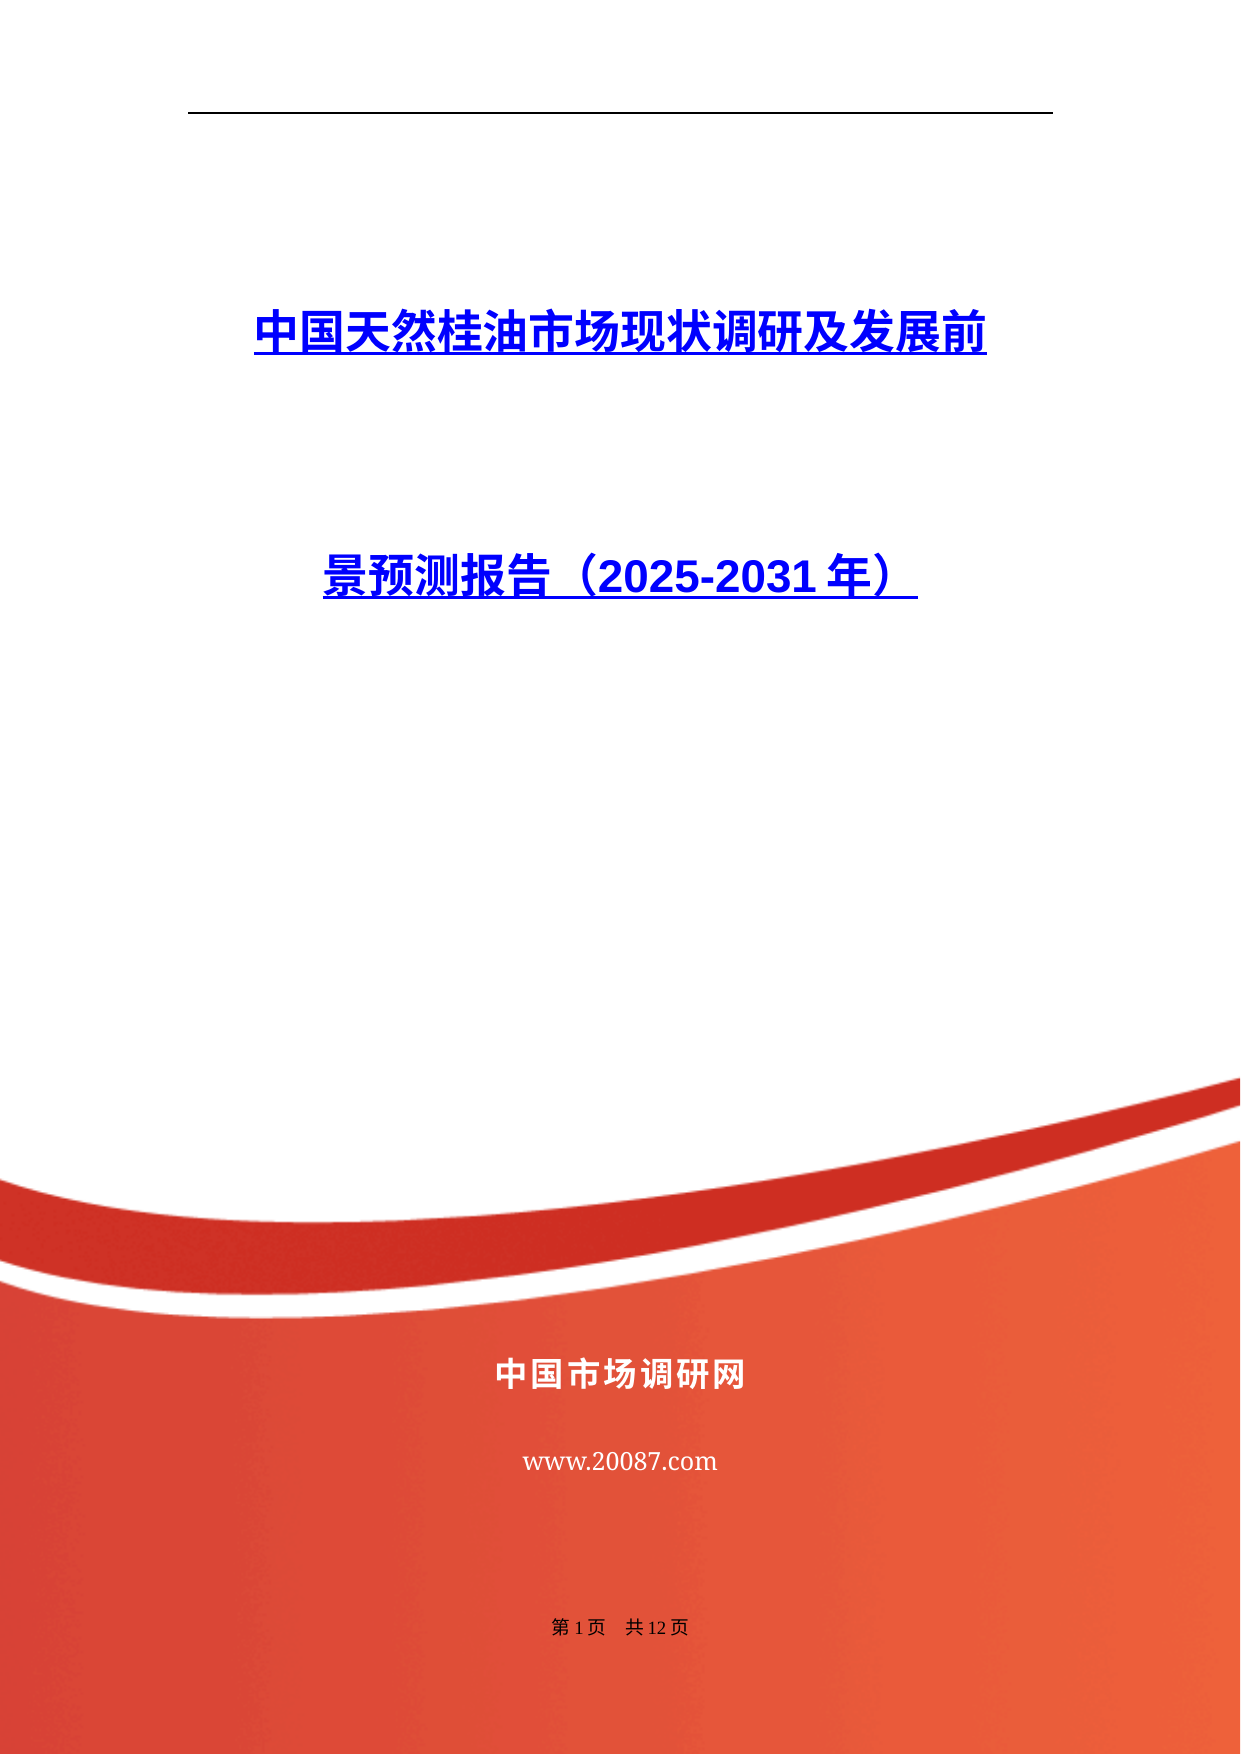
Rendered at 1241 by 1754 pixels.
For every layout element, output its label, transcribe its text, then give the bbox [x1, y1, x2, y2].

text www.20087.com [187, 1428, 1053, 1493]
picture [0, 1006, 1241, 1754]
subtitle 中国市场调研网 [187, 1339, 1053, 1404]
table_header 中国天然桂油市场现状调研及发展前景预测报告（2025-2031年） [188, 207, 1053, 773]
